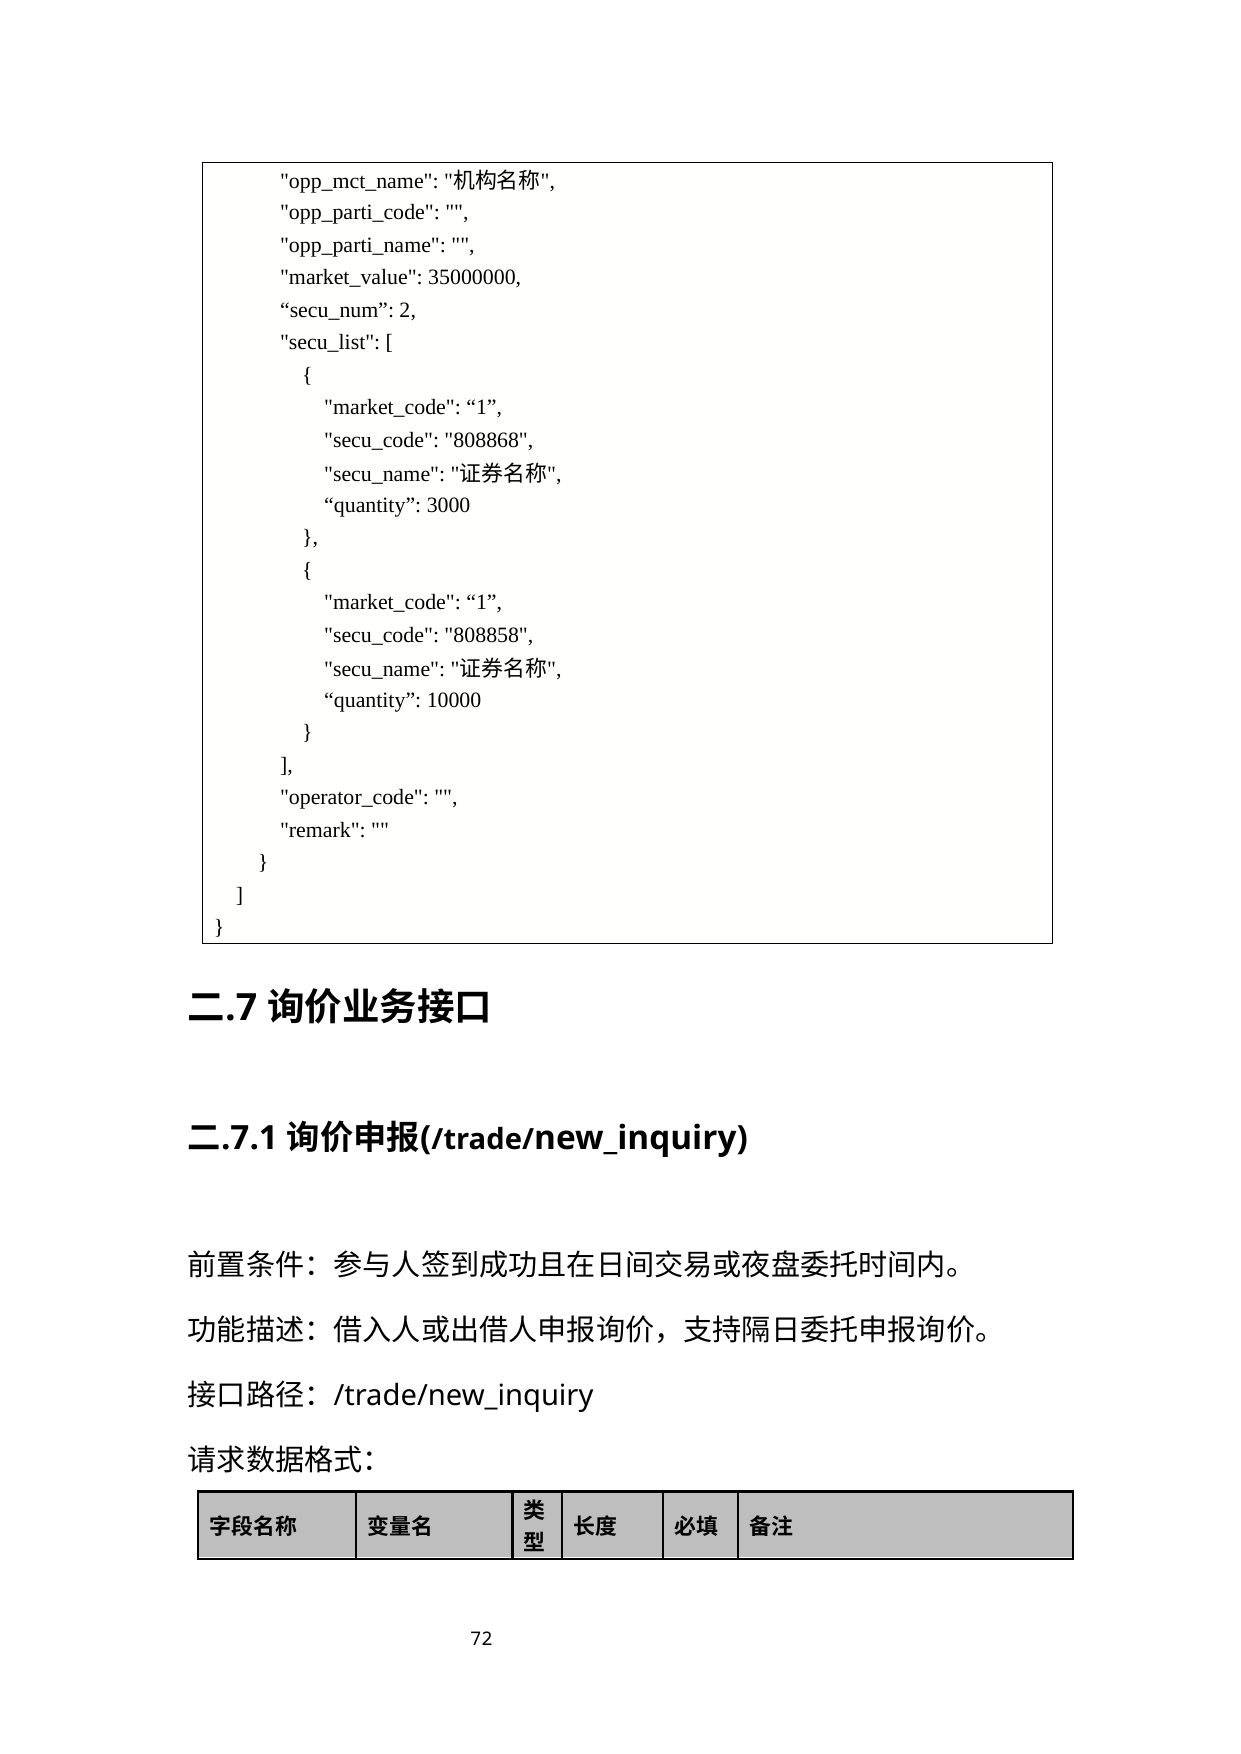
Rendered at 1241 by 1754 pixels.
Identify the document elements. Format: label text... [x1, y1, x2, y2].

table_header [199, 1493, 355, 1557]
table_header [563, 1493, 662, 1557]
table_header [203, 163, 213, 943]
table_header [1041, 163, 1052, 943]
subtitle 询价业务接口 [187, 971, 1053, 1036]
text 接口路径：/trade/new_inquiry [187, 1360, 1053, 1425]
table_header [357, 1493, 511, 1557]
text 前置条件：参与人签到成功且在日间交易或夜盘委托时间内。 [187, 1230, 1053, 1295]
text 请求数据格式： [187, 1425, 1053, 1490]
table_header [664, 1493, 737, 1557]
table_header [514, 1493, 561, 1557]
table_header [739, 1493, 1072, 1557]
text 功能描述：借入人或出借人申报询价，支持隔日委托申报询价。 [187, 1295, 1053, 1360]
subtitle 询价申报(/trade/new_inquiry) [187, 1103, 1053, 1168]
